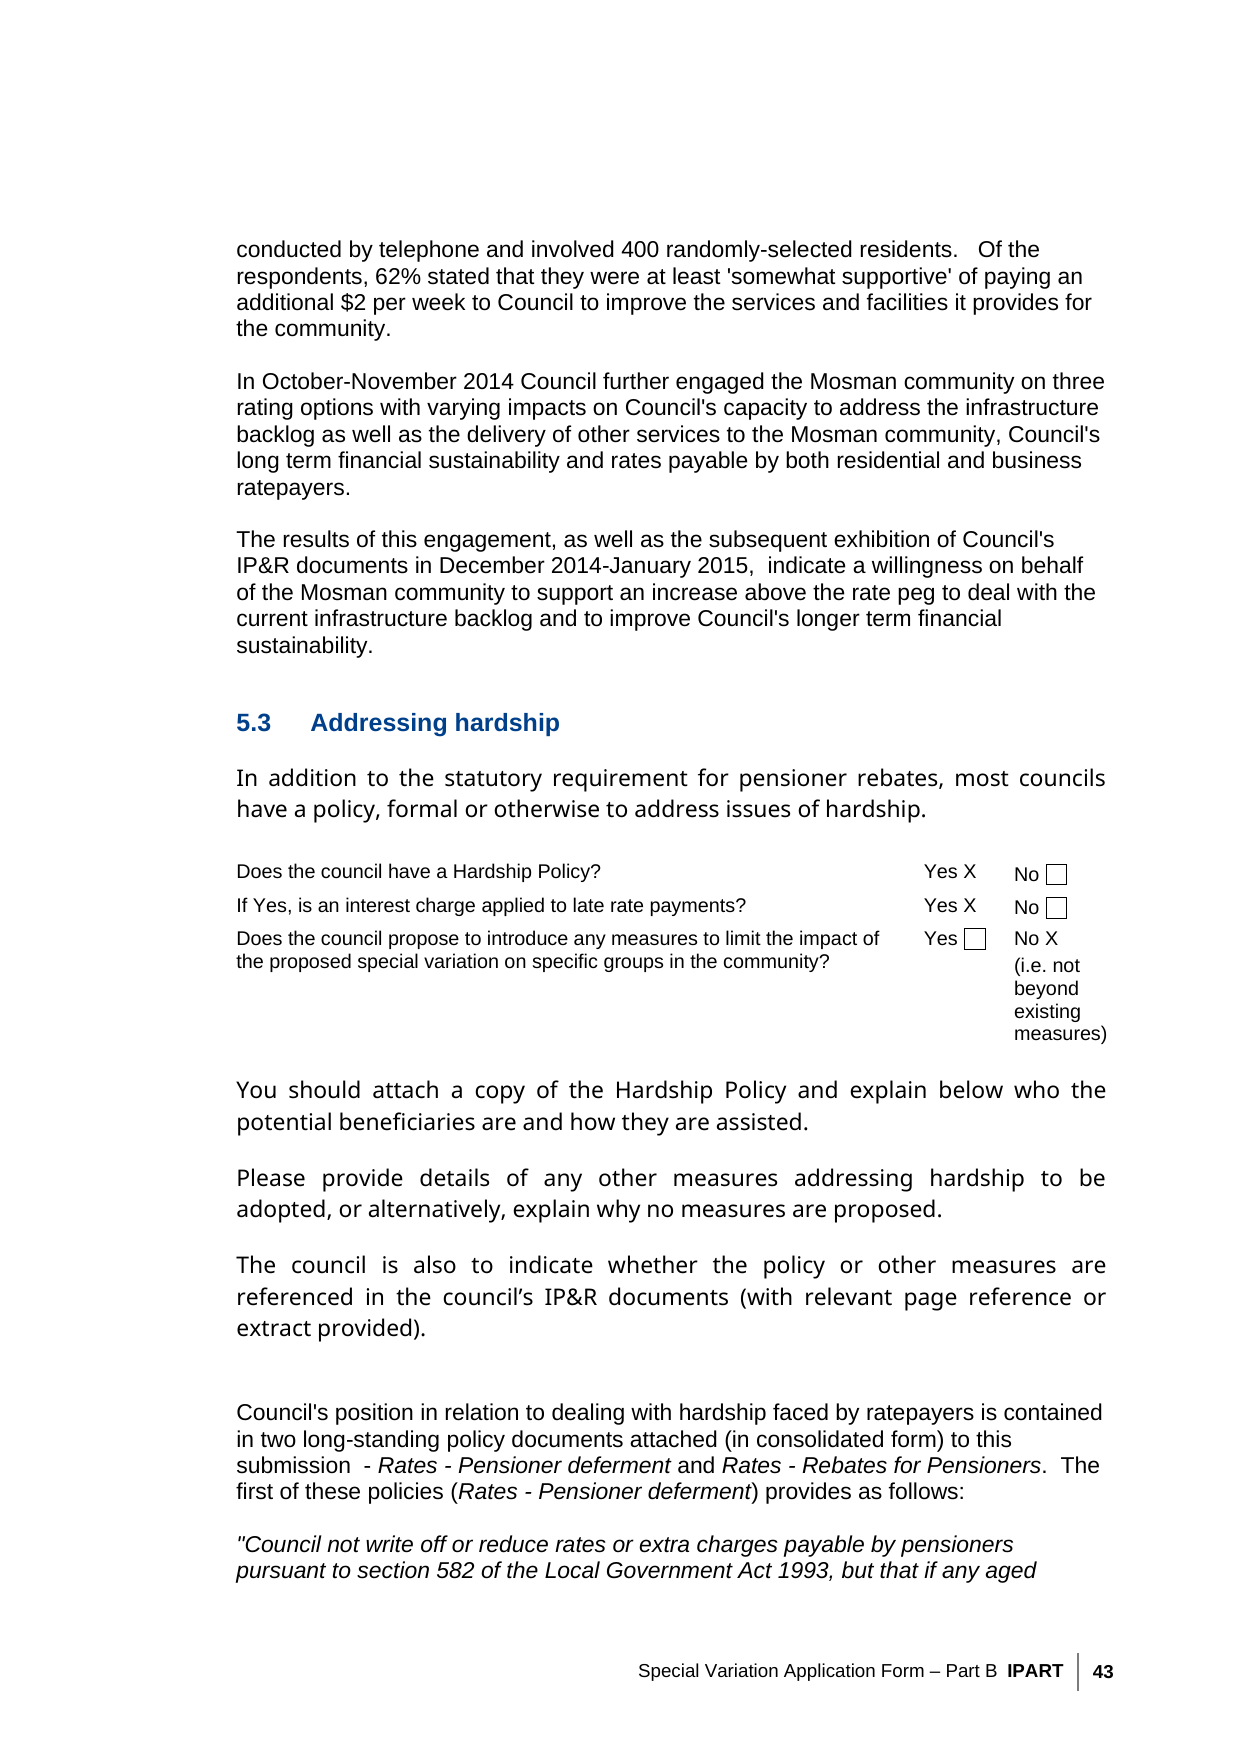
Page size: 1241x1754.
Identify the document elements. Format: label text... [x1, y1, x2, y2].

subtitle Addressing hardship [236, 708, 1107, 737]
table_cell Yes [912, 923, 1003, 1049]
text In addition to the statutory requirement for pensioner rebates, most councils have a policy, formal or otherwise to address issues of hardship. [236, 762, 1107, 824]
text Council's position in relation to dealing with hardship faced by ratepayers is contained in two long-standing policy documents attached (in consolidated form) to this submission - Rates - Pensioner deferment and Rates - Rebates for Pensioners. The first of these policies (Rates - Pensioner deferment) provides as follows: [236, 1399, 1107, 1504]
text You should attach a copy of the Hardship Policy and explain below who the potential beneficiaries are and how they are assisted. [236, 1074, 1107, 1137]
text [236, 1531, 1107, 1584]
table_cell If Yes, is an interest charge applied to late rate payments? [225, 890, 912, 923]
text The council is also to indicate whether the policy or other measures are referenced in the council’s IP&R documents (with relevant page reference or extract provided). [236, 1249, 1107, 1343]
table_cell Yes X [912, 890, 1003, 923]
table_cell No X (i.e. not beyond existing measures) [1003, 923, 1119, 1049]
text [236, 236, 1107, 342]
text Please provide details of any other measures addressing hardship to be adopted, or alternatively, explain why no measures are proposed. [236, 1162, 1107, 1224]
table_header Does the council have a Hardship Policy? [225, 856, 912, 889]
text In October-November 2014 Council further engaged the Mosman community on three rating options with varying impacts on Council's capacity to address the infrastructure backlog as well as the delivery of other services to the Mosman community, Council's long term financial sustainability and rates payable by both residential and business ratepayers. [236, 368, 1107, 500]
table_header Yes X [912, 856, 1003, 889]
text The results of this engagement, as well as the subsequent exhibition of Council's IP&R documents in December 2014-January 2015, indicate a willingness on behalf of the Mosman community to support an increase above the rate peg to deal with the current infrastructure backlog and to improve Council's longer term financial sustainability. [236, 526, 1107, 658]
table_header No [1003, 856, 1119, 889]
table_cell Does the council propose to introduce any measures to limit the impact of the proposed special variation on specific groups in the community? [225, 923, 912, 1049]
table_cell No [1003, 890, 1119, 923]
